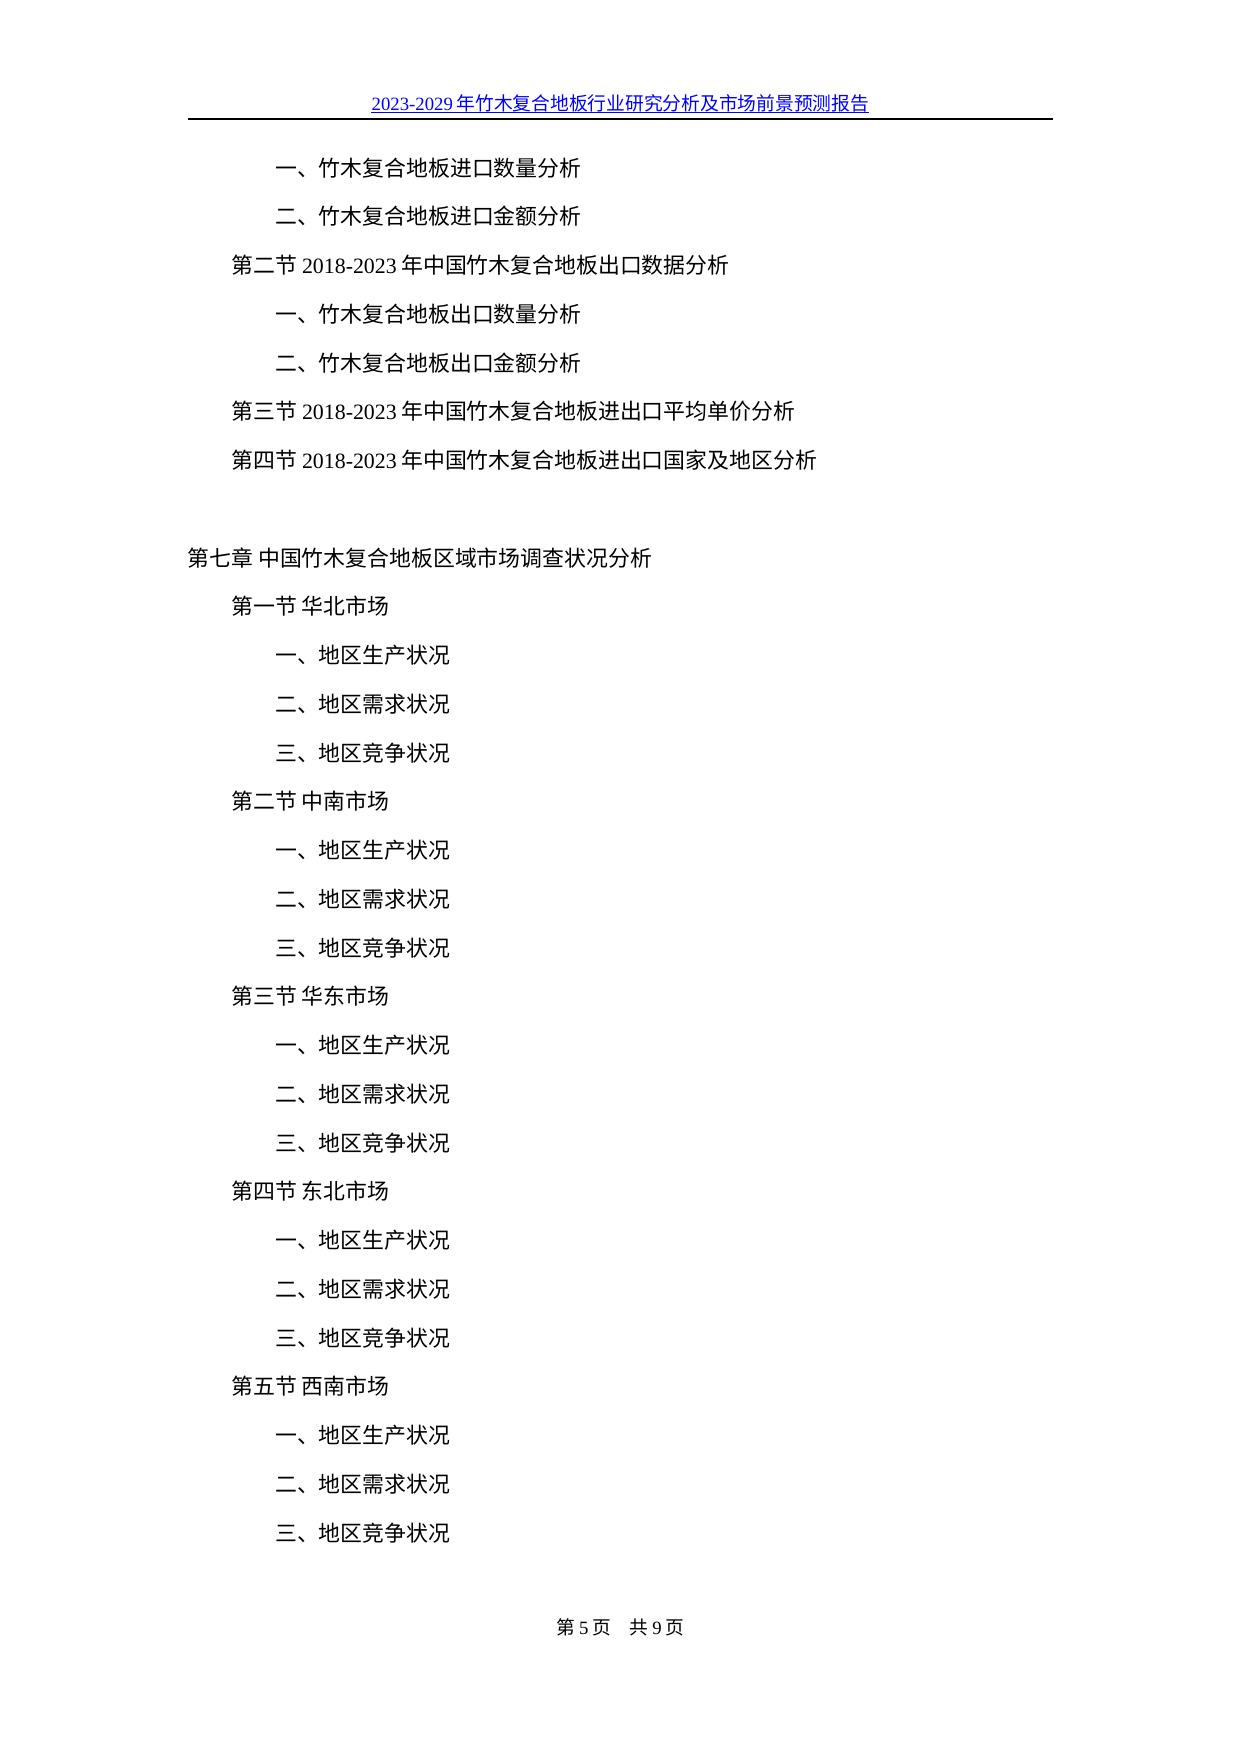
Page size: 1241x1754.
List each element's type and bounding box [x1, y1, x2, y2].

text [187, 150, 1053, 1548]
